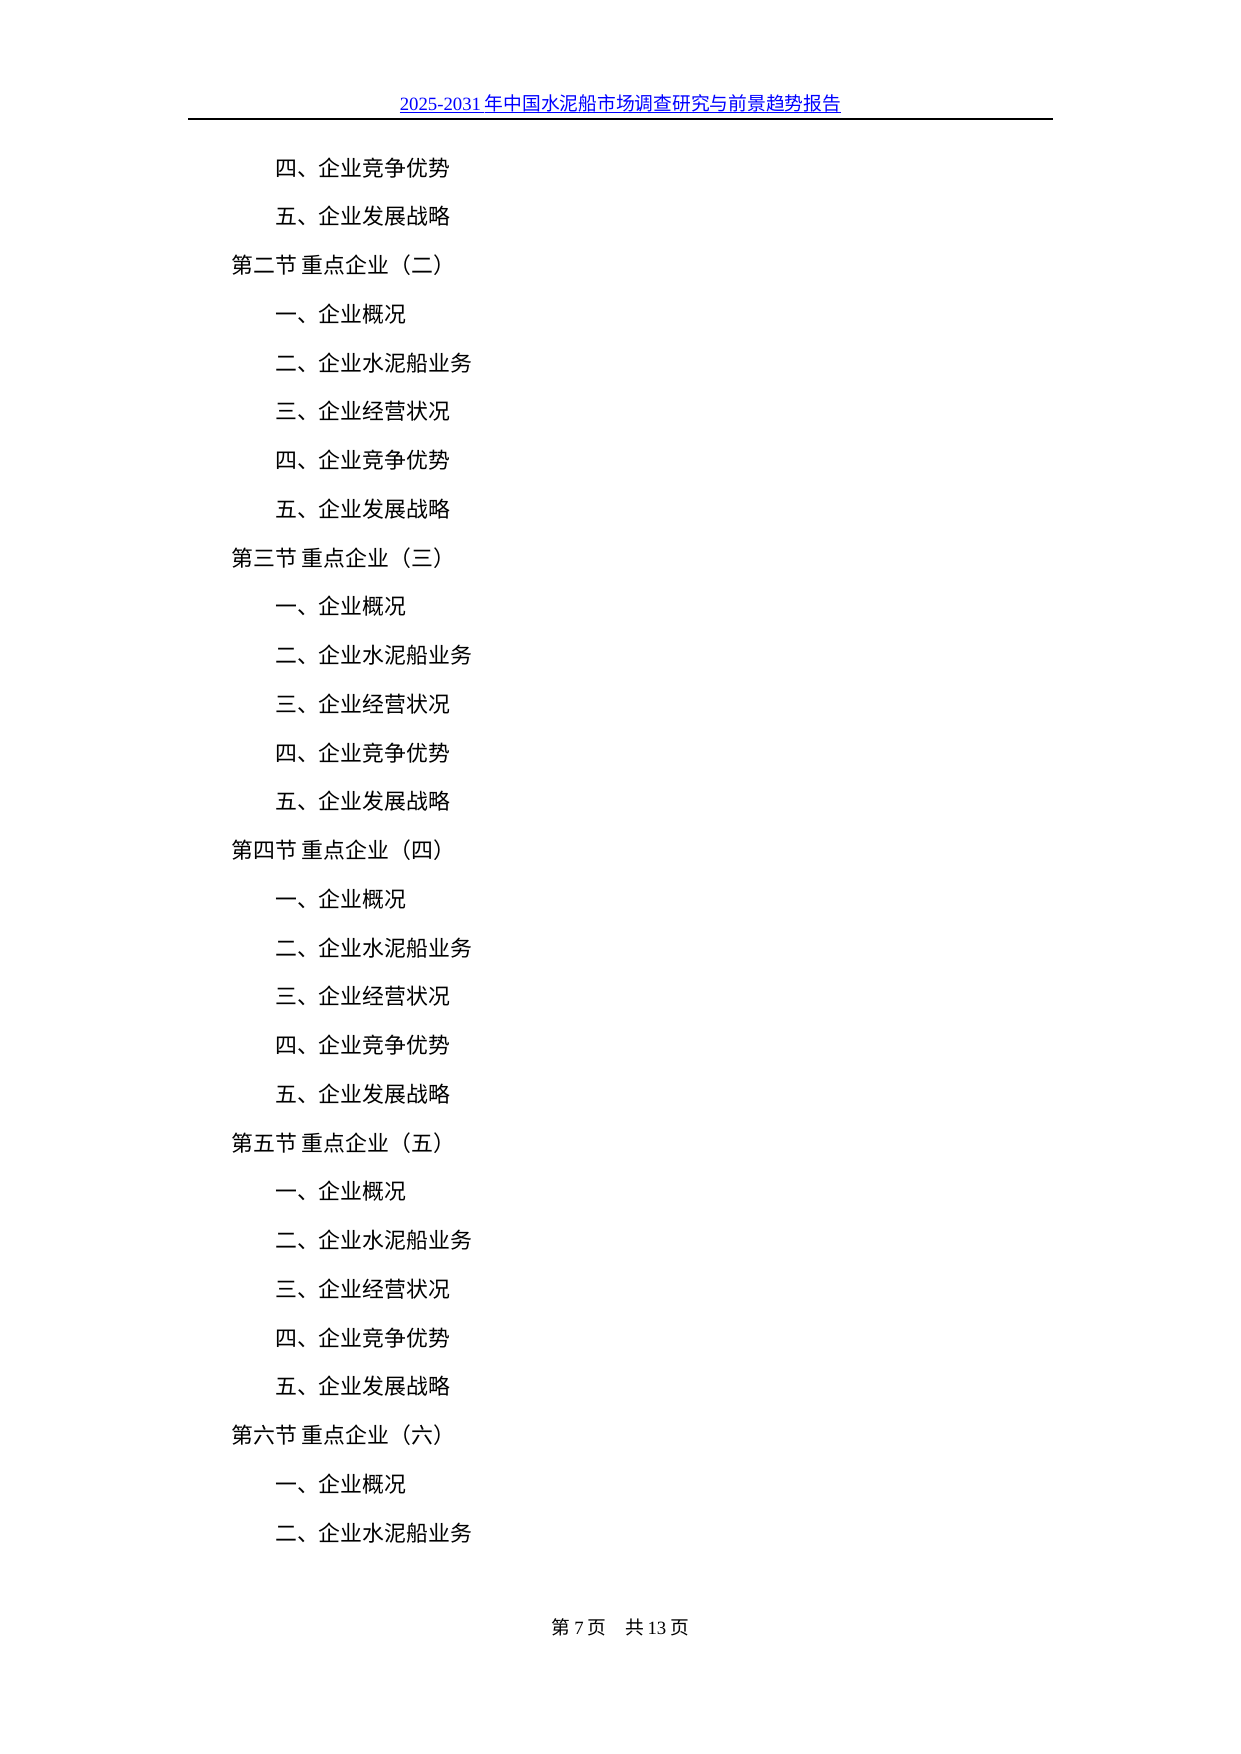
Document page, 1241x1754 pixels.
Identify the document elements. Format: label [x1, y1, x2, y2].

text [187, 150, 1053, 1548]
